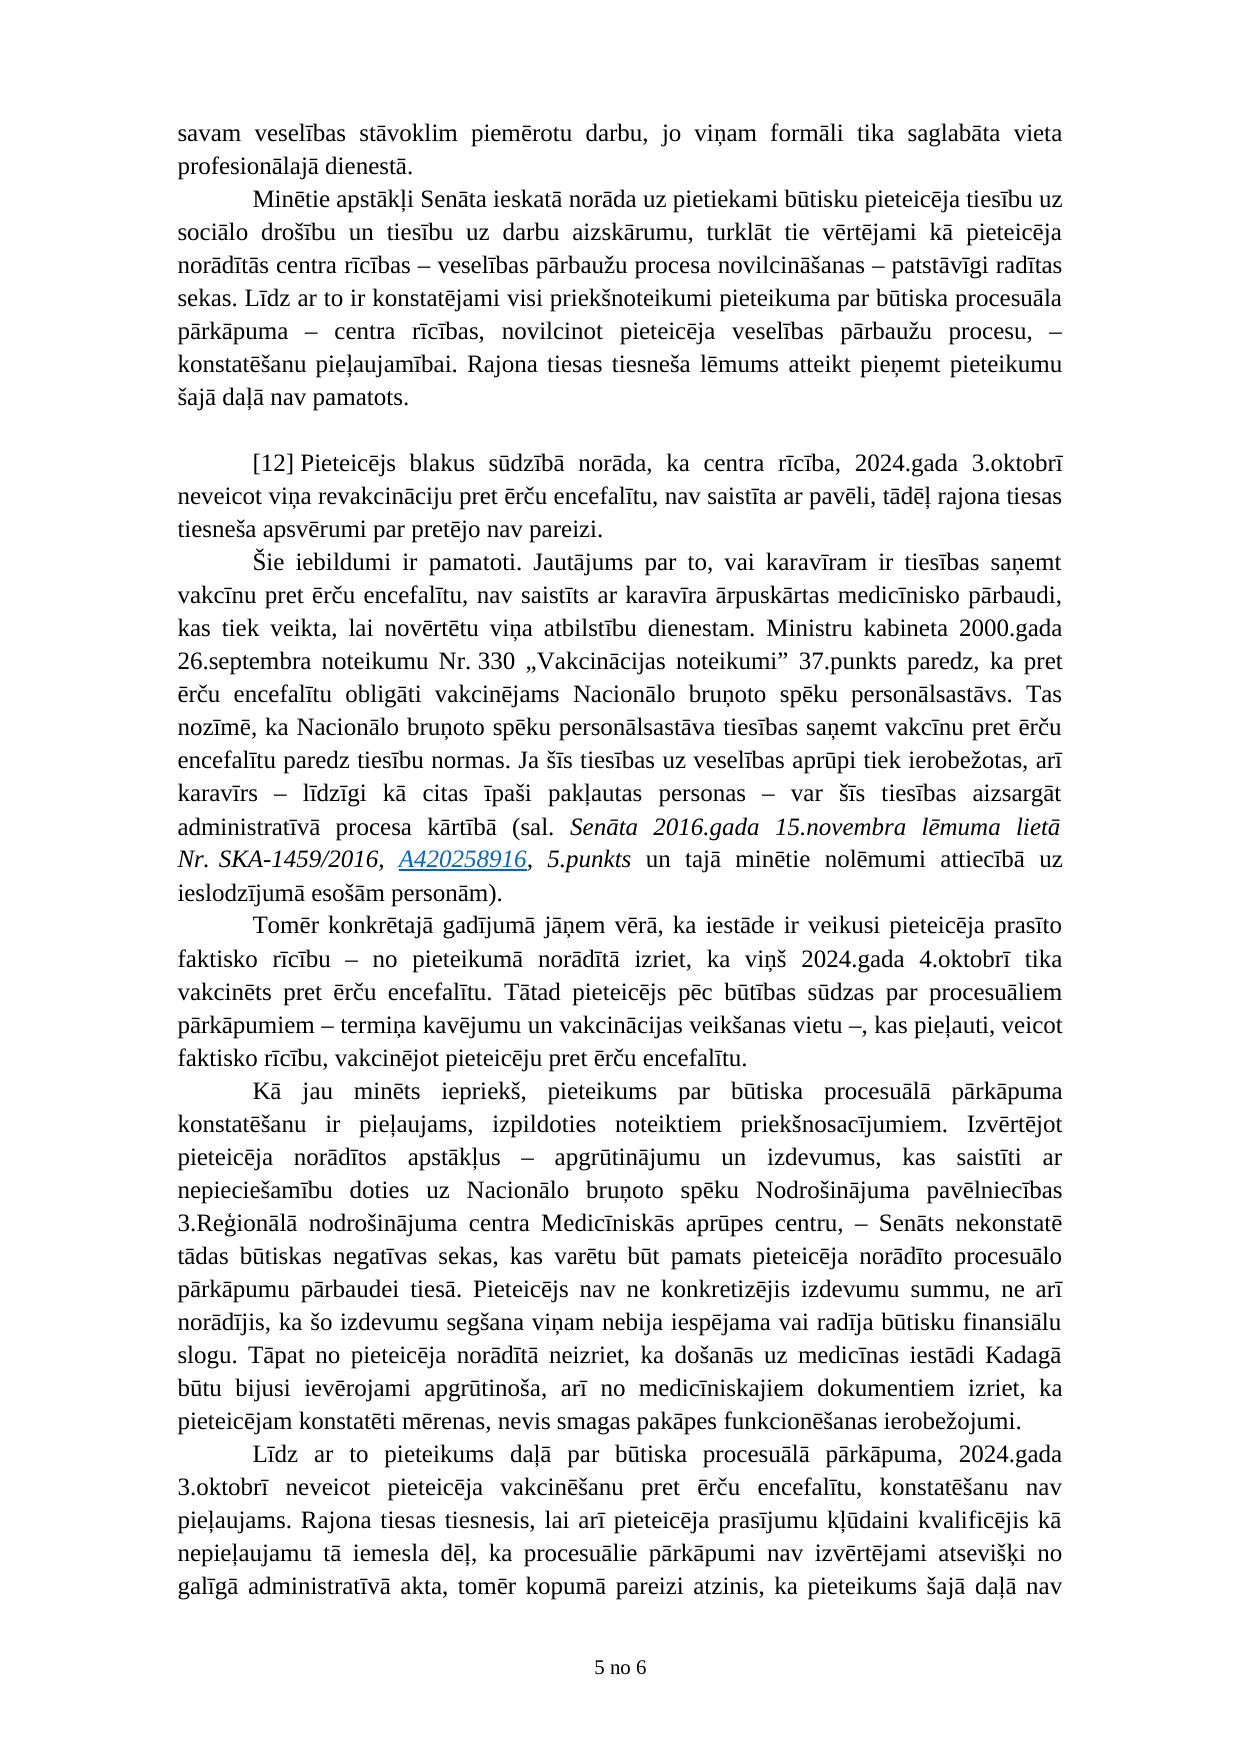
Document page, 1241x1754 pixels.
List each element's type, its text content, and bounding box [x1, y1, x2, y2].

text Tomēr konkrētajā gadījumā jāņem vērā, ka iestāde ir veikusi pieteicēja prasīto faktisko rīcību – no pieteikumā norādītā izriet, ka viņš 2024.gada 4.oktobrī tika vakcinēts pret ērču encefalītu. Tātad pieteicējs pēc būtības sūdzas par procesuāliem pārkāpumiem – termiņa kavējumu un vakcinācijas veikšanas vietu –, kas pieļauti, veicot faktisko rīcību, vakcinējot pieteicēju pret ērču encefalītu. [177, 911, 1063, 1071]
text Šie iebildumi ir pamatoti. Jautājums par to, vai karavīram ir tiesības saņemt vakcīnu pret ērču encefalītu, nav saistīts ar karavīra ārpuskārtas medicīnisko pārbaudi, kas tiek veikta, lai novērtētu viņa atbilstību dienestam. Ministru kabineta 2000.gada 26.septembra noteikumu Nr. 330 „Vakcinācijas noteikumi” 37.punkts paredz, ka pret ērču encefalītu obligāti vakcinējams Nacionālo bruņoto spēku personālsastāvs. Tas nozīmē, ka Nacionālo bruņoto spēku personālsastāva tiesības saņemt vakcīnu pret ērču encefalītu paredz tiesību normas. Ja šīs tiesības uz veselības aprūpi tiek ierobežotas, arī karavīrs – līdzīgi kā citas īpaši pakļautas personas – var šīs tiesības aizsargāt administratīvā procesa kārtībā (sal. Senāta 2016.gada 15.novembra lēmuma lietā Nr. SKA-1459/2016, A420258916, 5.punkts un tajā minētie nolēmumi attiecībā uz ieslodzījumā esošām personām). [177, 547, 1063, 906]
text [12] Pieteicējs blakus sūdzībā norāda, ka centra rīcība, 2024.gada 3.oktobrī neveicot viņa revakcināciju pret ērču encefalītu, nav saistīta ar pavēli, tādēļ rajona tiesas tiesneša apsvērumi par pretējo nav pareizi. [177, 448, 1063, 543]
text Kā jau minēts iepriekš, pieteikums par būtiska procesuālā pārkāpuma konstatēšanu ir pieļaujams, izpildoties noteiktiem priekšnosacījumiem. Izvērtējot pieteicēja norādītos apstākļus – apgrūtinājumu un izdevumus, kas saistīti ar nepieciešamību doties uz Nacionālo bruņoto spēku Nodrošinājuma pavēlniecības 3.Reģionālā nodrošinājuma centra Medicīniskās aprūpes centru, – Senāts nekonstatē tādas būtiskas negatīvas sekas, kas varētu būt pamats pieteicēja norādīto procesuālo pārkāpumu pārbaudei tiesā. Pieteicējs nav ne konkretizējis izdevumu summu, ne arī norādījis, ka šo izdevumu segšana viņam nebija iespējama vai radīja būtisku finansiālu slogu. Tāpat no pieteicēja norādītā neizriet, ka došanās uz medicīnas iestādi Kadagā būtu bijusi ievērojami apgrūtinoša, arī no medicīniskajiem dokumentiem izriet, ka pieteicējam konstatēti mērenas, nevis smagas pakāpes funkcionēšanas ierobežojumi. [177, 1076, 1063, 1435]
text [177, 118, 1063, 180]
text Minētie apstākļi Senāta ieskatā norāda uz pietiekami būtisku pieteicēja tiesību uz sociālo drošību un tiesību uz darbu aizskārumu, turklāt tie vērtējami kā pieteicēja norādītās centra rīcības – veselības pārbaužu procesa novilcināšanas – patstāvīgi radītas sekas. Līdz ar to ir konstatējami visi priekšnoteikumi pieteikuma par būtiska procesuāla pārkāpuma – centra rīcības, novilcinot pieteicēja veselības pārbaužu procesu, – konstatēšanu pieļaujamībai. Rajona tiesas tiesneša lēmums atteikt pieņemt pieteikumu šajā daļā nav pamatots. [177, 184, 1063, 411]
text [177, 1439, 1063, 1600]
